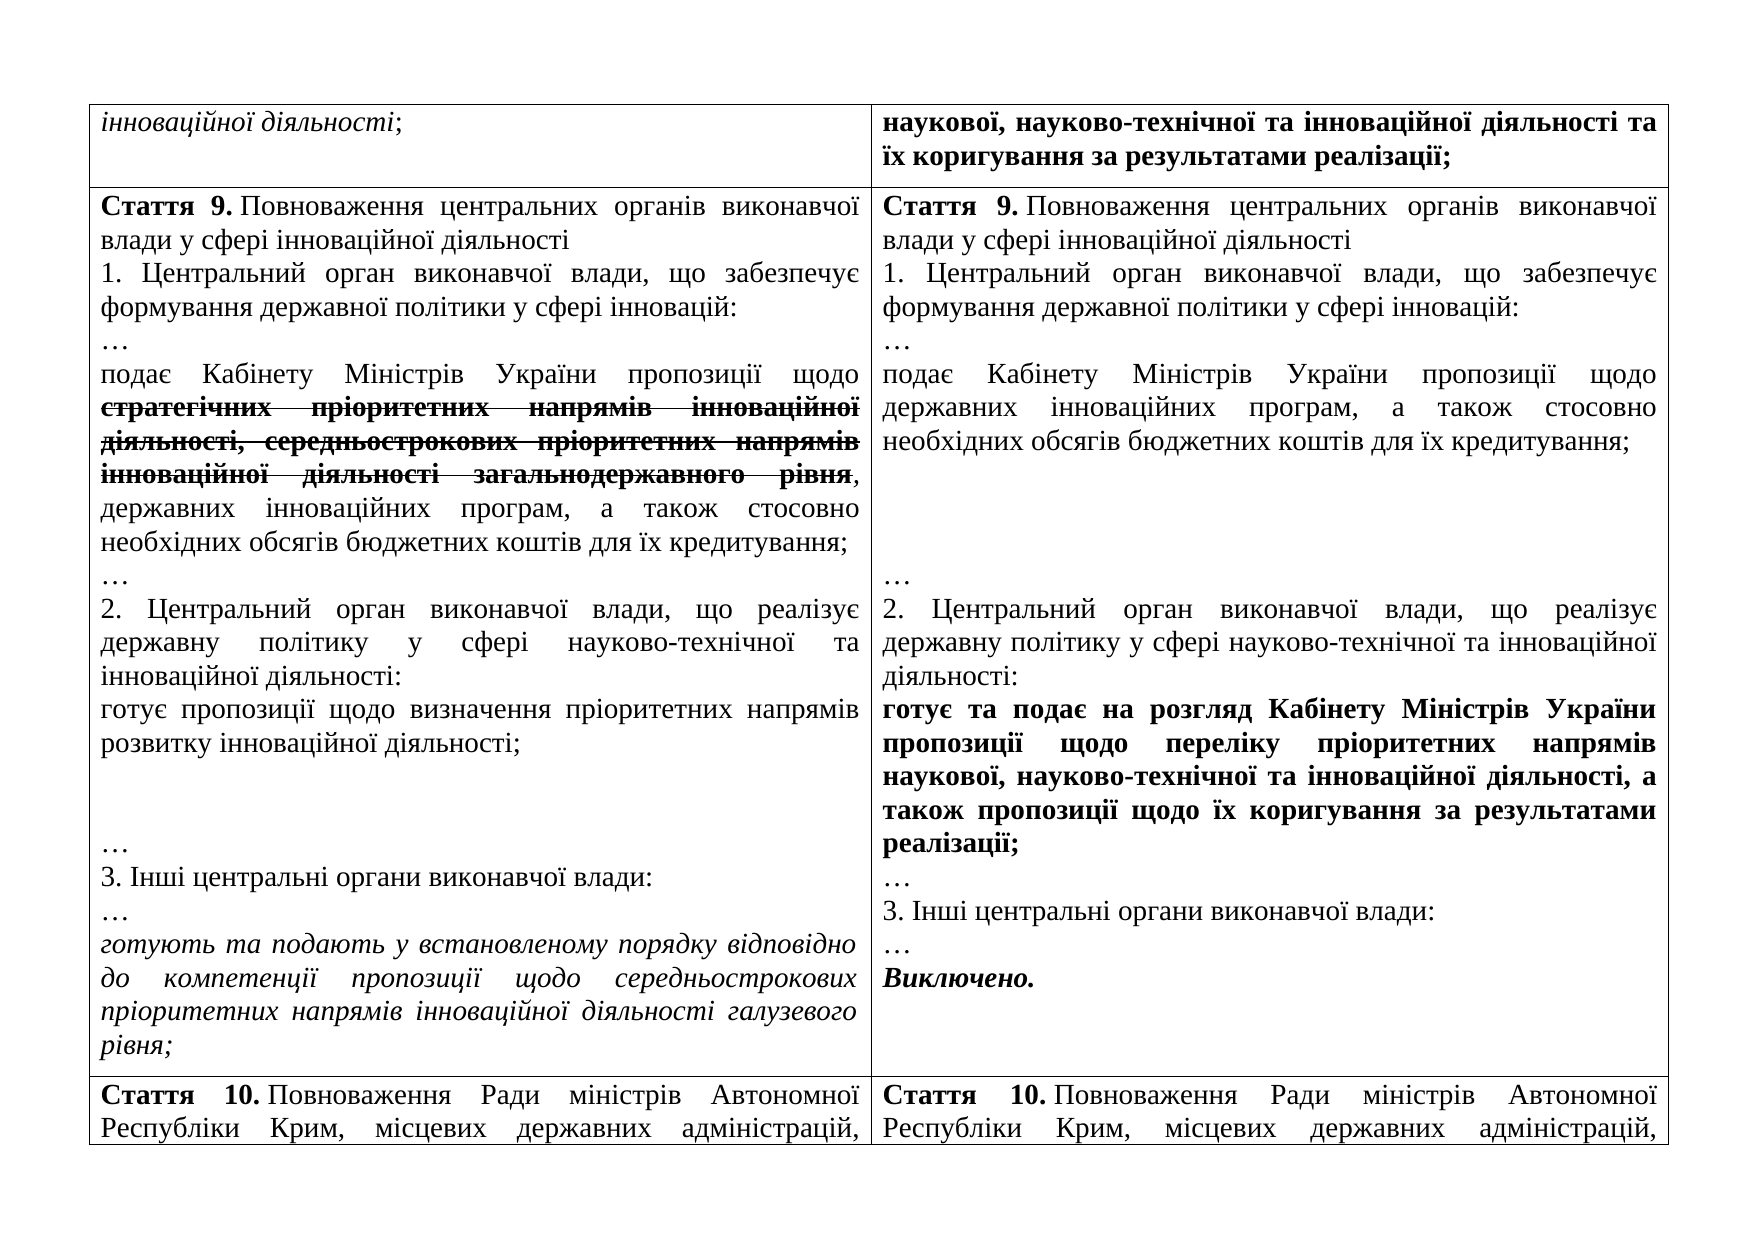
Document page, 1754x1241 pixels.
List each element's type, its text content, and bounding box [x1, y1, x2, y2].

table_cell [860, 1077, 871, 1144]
table_cell Стаття 9. Повноваження центральних органів виконавчої влади у сфері інноваційної діяльності 1. Центральний орган виконавчої влади, що забезпечує формування державної політики у сфері інновацій: … подає Кабінету Міністрів України пропозиції щодо стратегічних пріоритетних напрямів інноваційної діяльності, середньострокових пріоритетних напрямів інноваційної діяльності загальнодержавного рівня, державних інноваційних програм, а також стосовно необхідних обсягів бюджетних коштів для їх кредитування; … 2. Центральний орган виконавчої влади, що реалізує державну політику у сфері науково-технічної та інноваційної діяльності: готує пропозиції щодо визначення пріоритетних напрямів розвитку інноваційної діяльності; … 3. Інші центральні органи виконавчої влади: … готують та подають у встановленому порядку відповідно до компетенції пропозиції щодо середньострокових пріоритетних напрямів інноваційної діяльності галузевого рівня; [90, 188, 871, 1076]
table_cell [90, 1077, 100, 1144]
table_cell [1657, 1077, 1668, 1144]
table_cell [872, 105, 1668, 187]
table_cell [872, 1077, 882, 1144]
table_cell Стаття 9. Повноваження центральних органів виконавчої влади у сфері інноваційної діяльності 1. Центральний орган виконавчої влади, що забезпечує формування державної політики у сфері інновацій: … подає Кабінету Міністрів України пропозиції щодо державних інноваційних програм, а також стосовно необхідних обсягів бюджетних коштів для їх кредитування; … 2. Центральний орган виконавчої влади, що реалізує державну політику у сфері науково-технічної та інноваційної діяльності: готує та подає на розгляд Кабінету Міністрів України пропозиції щодо переліку пріоритетних напрямів наукової, науково-технічної та інноваційної діяльності, а також пропозиції щодо їх коригування за результатами реалізації; … 3. Інші центральні органи виконавчої влади: … Виключено. [872, 188, 1668, 1076]
